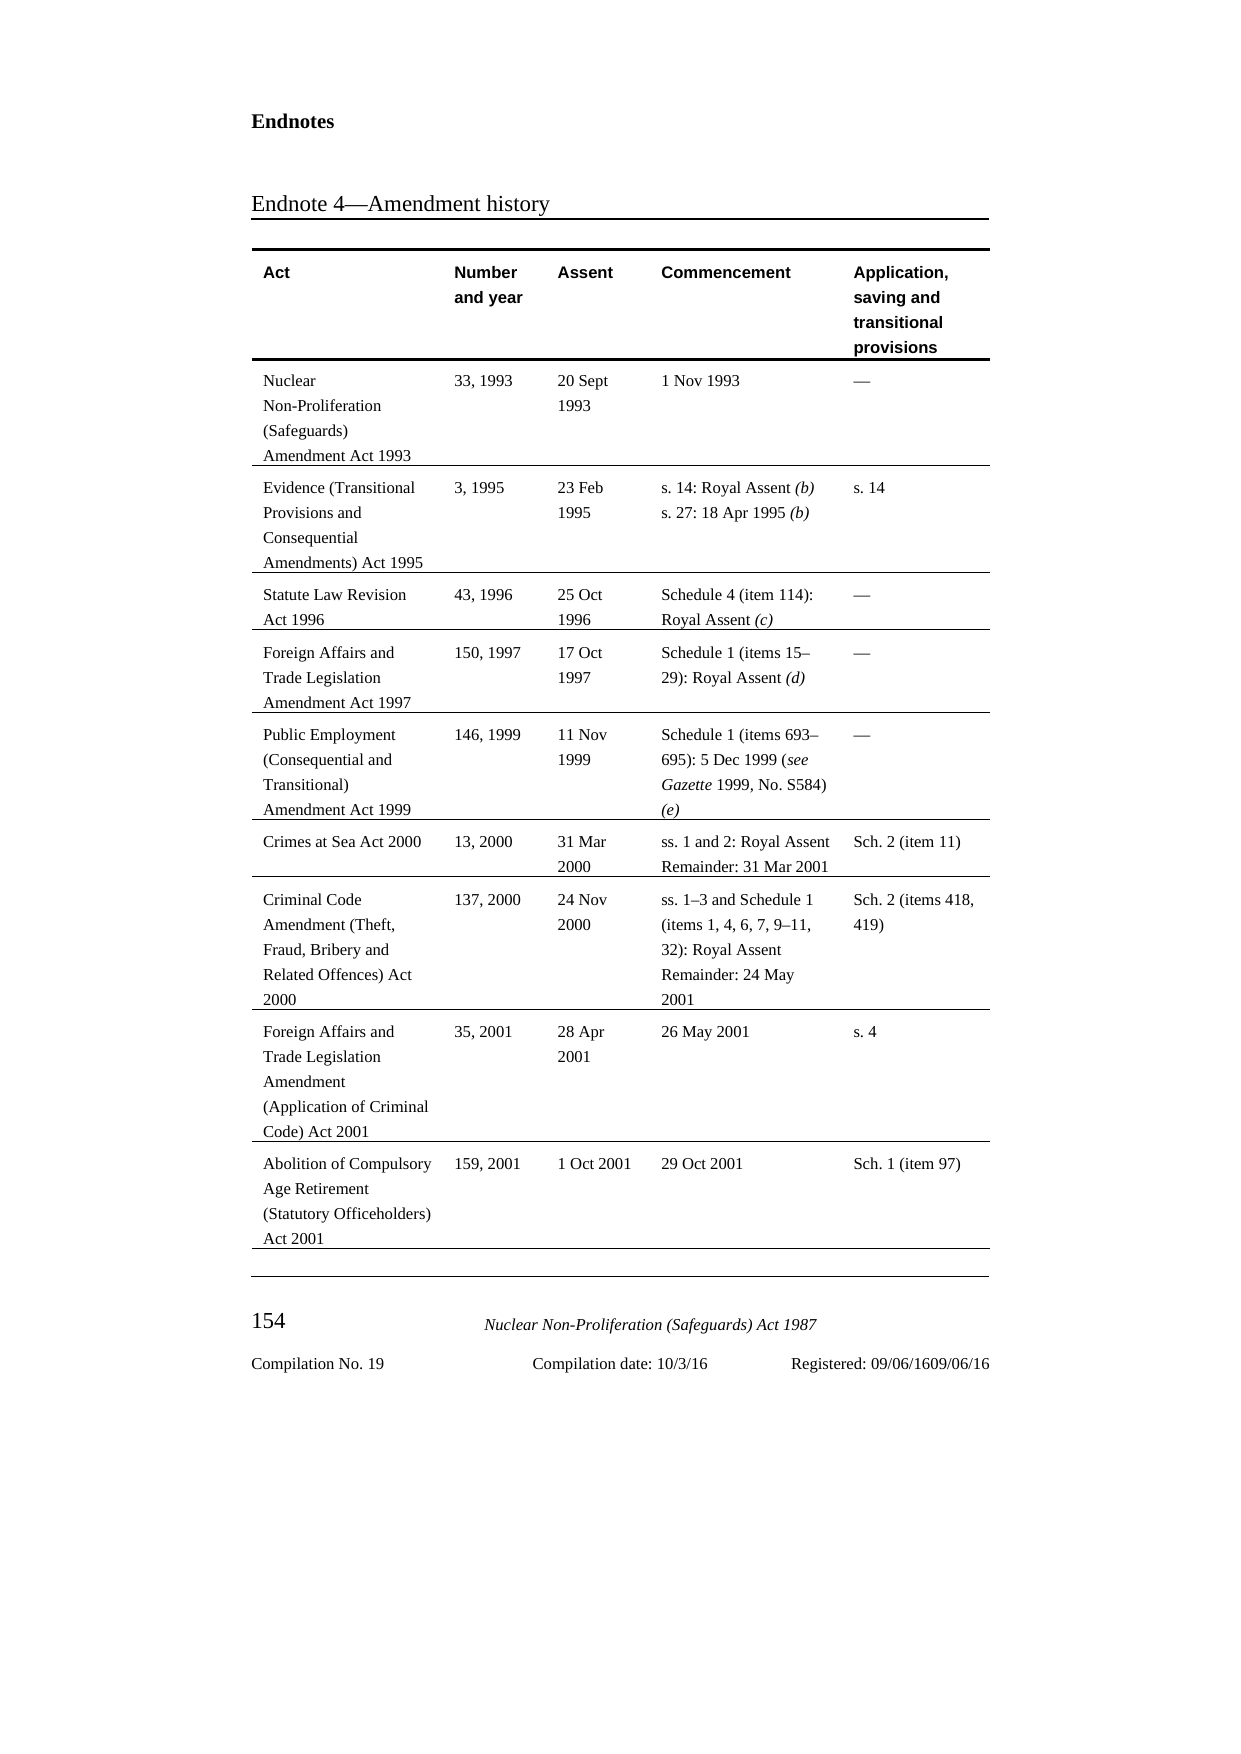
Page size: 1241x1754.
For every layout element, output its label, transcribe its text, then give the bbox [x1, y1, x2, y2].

table_cell s. 4 [842, 1010, 989, 1141]
table_cell Abolition of Compulsory Age Retirement (Statutory Officeholders) Act 2001 [252, 1142, 443, 1248]
table_cell 159, 2001 [443, 1142, 546, 1248]
table_cell [546, 361, 650, 465]
table_cell [546, 630, 650, 712]
table_cell 13, 2000 [443, 820, 546, 876]
table_cell [546, 877, 650, 1008]
table_header Assent [546, 251, 650, 357]
table_cell [546, 1142, 650, 1248]
table_cell — [842, 361, 989, 465]
table_cell Schedule 1 (items 15–29): Royal Assent (d) [650, 630, 842, 712]
table_cell 146, 1999 [443, 713, 546, 819]
table_cell ss. 1–3 and Schedule 1 (items 1, 4, 6, 7, 9–11, 32): Royal Assent Remainder: 24 May 2001 [650, 877, 842, 1008]
table_cell Nuclear Non-Proliferation (Safeguards) Amendment Act 1993 [252, 361, 443, 465]
table_cell Schedule 1 (items 693–695): (see Gazette 1999, No. S584) (e) [650, 713, 842, 819]
table_cell 3, 1995 [443, 466, 546, 572]
table_cell Evidence (Transitional Provisions and Consequential Amendments) Act 1995 [252, 466, 443, 572]
table_cell Sch. 2 (items 418, 419) [842, 877, 989, 1008]
table_cell [546, 1010, 650, 1141]
table_cell 26 May 2001 [650, 1010, 842, 1141]
table_cell Schedule 4 (item 114): Royal Assent (c) [650, 573, 842, 629]
table_cell — [842, 630, 989, 712]
table_header Number and year [443, 251, 546, 357]
table_header Commencement [650, 251, 842, 357]
table_cell Crimes at Sea Act 2000 [252, 820, 443, 876]
table_header Application, saving and transitional provisions [842, 251, 989, 357]
table_cell [650, 361, 842, 465]
table_cell s. 14 [842, 466, 989, 572]
table_cell 150, 1997 [443, 630, 546, 712]
table_cell 43, 1996 [443, 573, 546, 629]
table_cell 33, 1993 [443, 361, 546, 465]
table_cell [546, 466, 650, 572]
table_cell 137, 2000 [443, 877, 546, 1008]
table_header Act [252, 251, 443, 357]
table_cell [546, 573, 650, 629]
table_cell s. 14: Royal Assent (b) s. 27: 18 Apr 1995 (b) [650, 466, 842, 572]
table_cell [546, 820, 650, 876]
table_cell Foreign Affairs and Trade Legislation Amendment Act 1997 [252, 630, 443, 712]
table_cell Foreign Affairs and Trade Legislation Amendment (Application of Criminal Code) Act 2001 [252, 1010, 443, 1141]
table_cell Statute Law Revision Act 1996 [252, 573, 443, 629]
table_cell ss. 1 and 2: Royal Assent Remainder: 31 Mar 2001 [650, 820, 842, 876]
table_cell Public Employment (Consequential and Transitional) Amendment Act 1999 [252, 713, 443, 819]
table_cell Sch. 2 (item 11) [842, 820, 989, 876]
table_cell Criminal Code Amendment (Theft, Fraud, Bribery and Related Offences) Act 2000 [252, 877, 443, 1008]
table_cell — [842, 573, 989, 629]
table_cell [650, 1142, 842, 1248]
table_cell — [842, 713, 989, 819]
table_cell Sch. 1 (item 97) [842, 1142, 989, 1248]
table_cell 35, 2001 [443, 1010, 546, 1141]
table_cell [546, 713, 650, 819]
